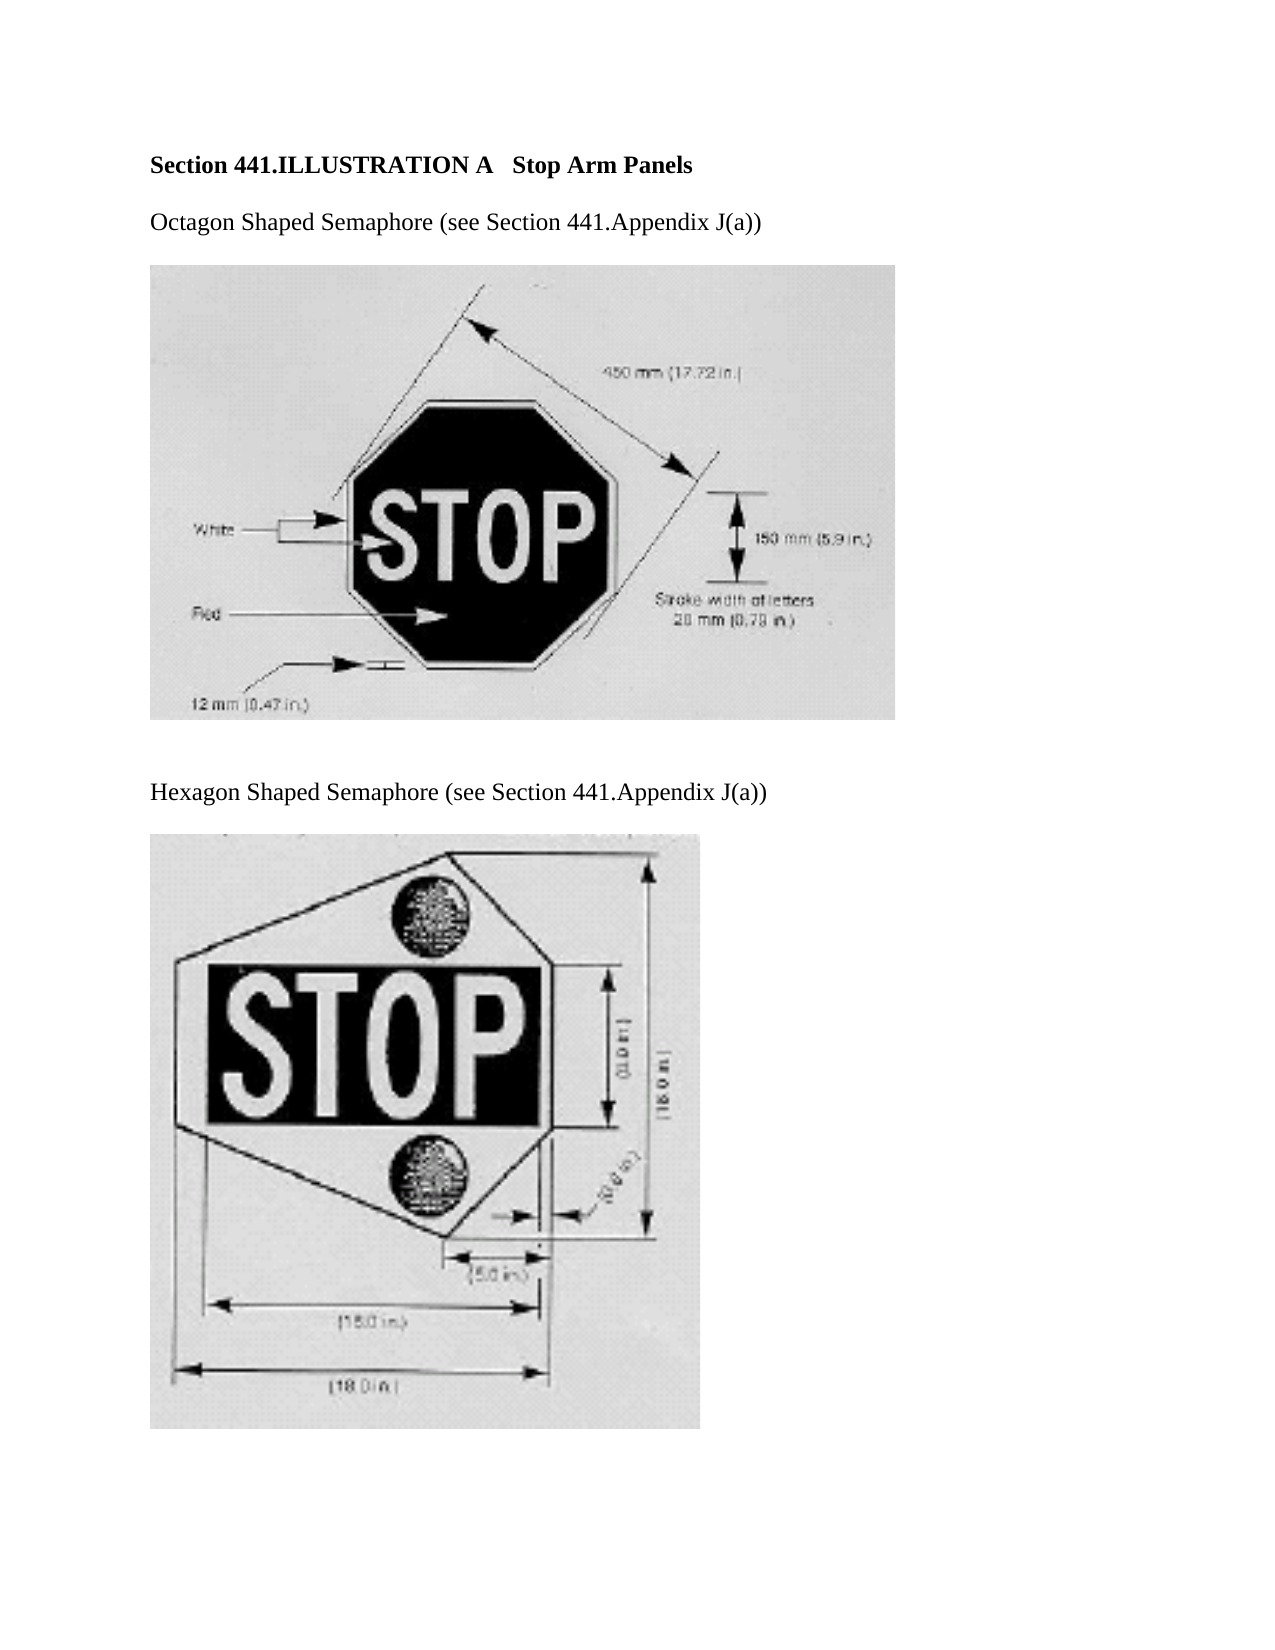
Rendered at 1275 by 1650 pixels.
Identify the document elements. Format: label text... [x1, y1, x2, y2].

picture [150, 834, 700, 1429]
picture [150, 265, 896, 720]
text Section 441.ILLUSTRATION A Stop Arm Panels [150, 150, 1125, 179]
text Octagon Shaped Semaphore (see Section 441.Appendix J(a)) [150, 207, 1125, 236]
text Hexagon Shaped Semaphore (see Section 441.Appendix J(a)) [150, 777, 1125, 806]
